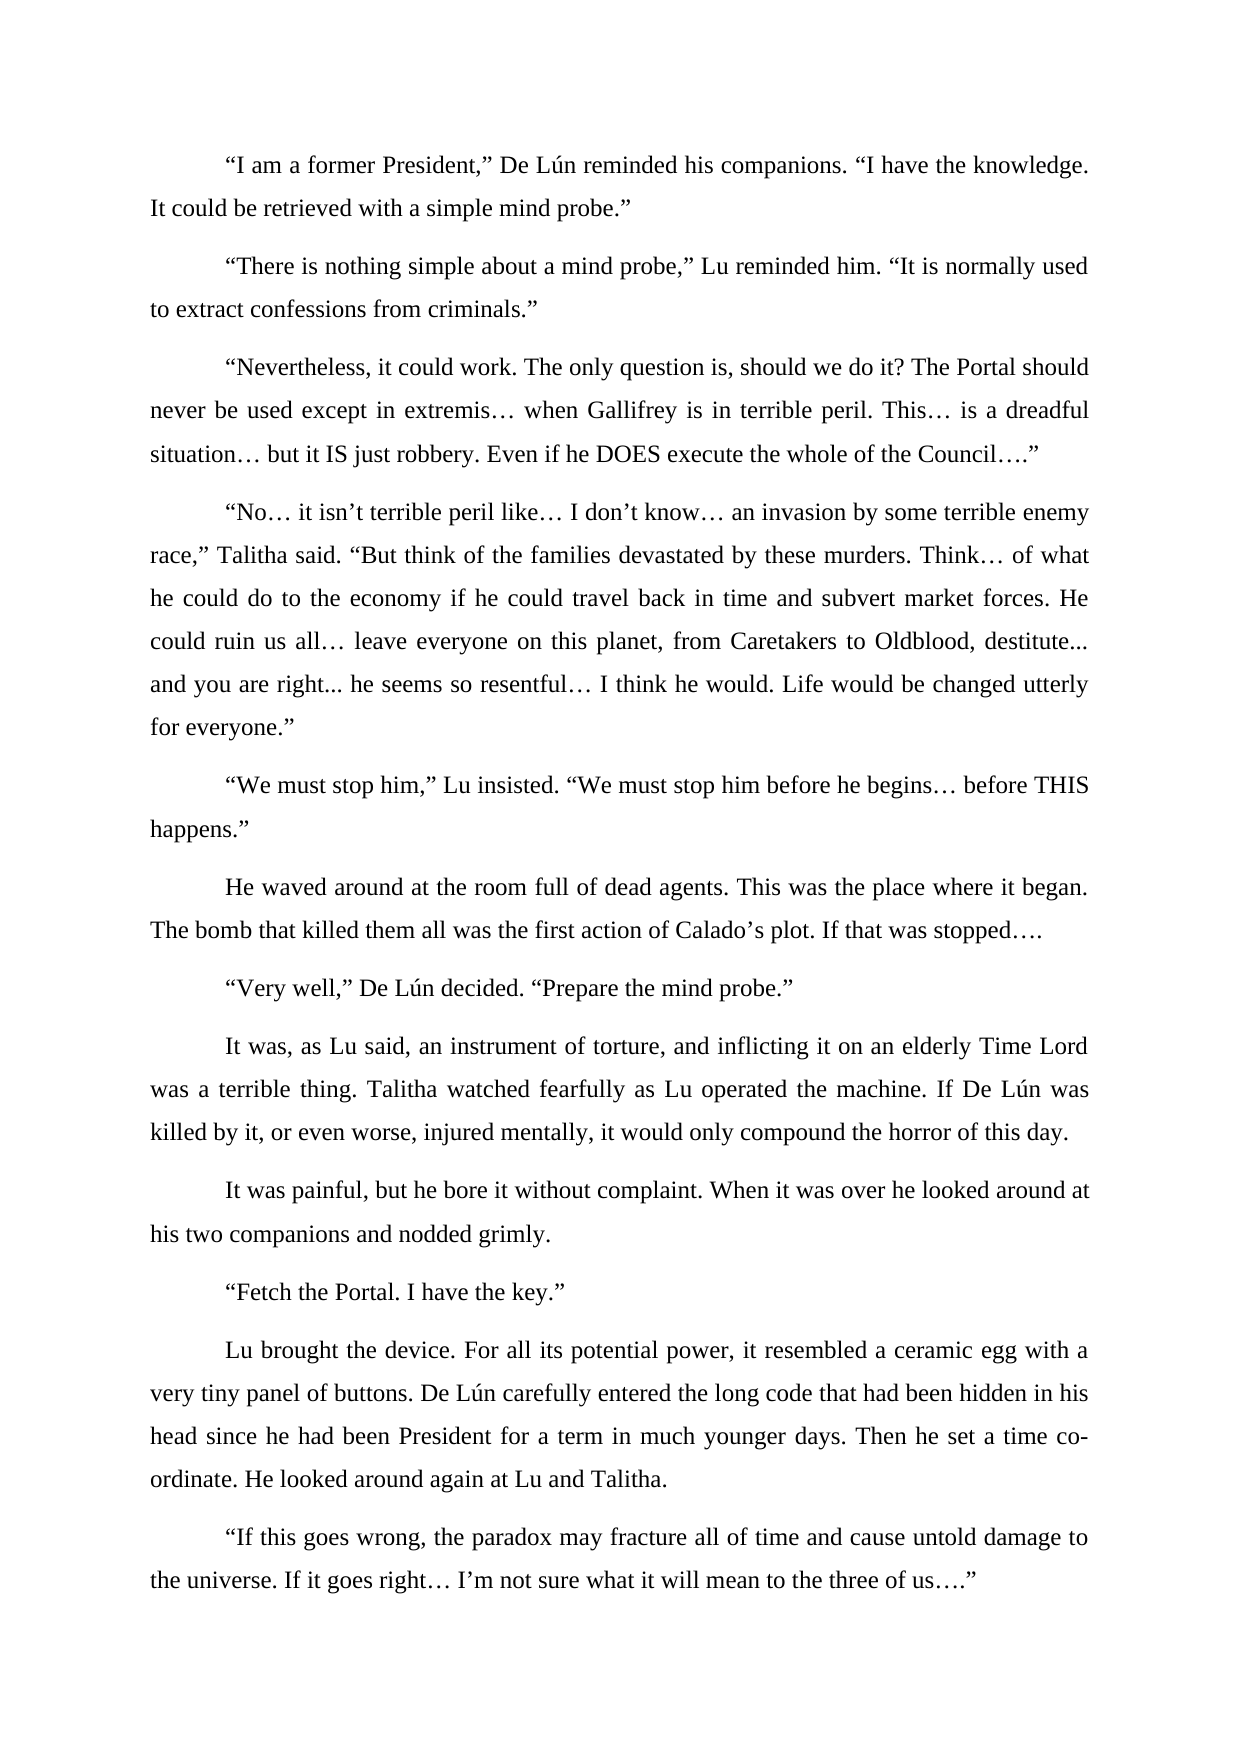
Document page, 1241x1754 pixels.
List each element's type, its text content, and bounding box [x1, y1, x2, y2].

text “We must stop him,” Lu insisted. “We must stop him before he begins… before THIS happens.” [150, 771, 1090, 842]
text “No… it isn’t terrible peril like… I don’t know… an invasion by some terrible enemy race,” Talitha said. “But think of the families devastated by these murders. Think… of what he could do to the economy if he could travel back in time and subvert market forces. He could ruin us all… leave everyone on this planet, from Caretakers to Oldblood, destitute... and you are right... he seems so resentful… I think he would. Life would be changed utterly for everyone.” [150, 497, 1090, 741]
text Lu brought the device. For all its potential power, it resembled a ceramic egg with a very tiny panel of buttons. De Lún carefully entered the long code that had been hidden in his head since he had been President for a term in much younger days. Then he set a time co-ordinate. He looked around again at Lu and Talitha. [150, 1335, 1090, 1493]
text It was painful, but he bore it without complaint. When it was over he looked around at his two companions and nodded grimly. [150, 1176, 1090, 1247]
text “If this goes wrong, the paradox may fracture all of time and cause untold damage to the universe. If it goes right… I’m not sure what it will mean to the three of us….” [150, 1522, 1090, 1594]
text “There is nothing simple about a mind probe,” Lu reminded him. “It is normally used to extract confessions from criminals.” [150, 251, 1090, 323]
text “Very well,” De Lún decided. “Prepare the mind probe.” [150, 973, 1090, 1002]
text “Nevertheless, it could work. The only question is, should we do it? The Portal should never be used except in extremis… when Gallifrey is in terrible peril. This… is a dreadful situation… but it IS just robbery. Even if he DOES execute the whole of the Council….” [150, 352, 1090, 467]
text He waved around at the room full of dead agents. This was the place where it began. The bomb that killed them all was the first action of Calado’s plot. If that was stopped…. [150, 872, 1090, 944]
text “I am a former President,” De Lún reminded his companions. “I have the knowledge. It could be retrieved with a simple mind probe.” [150, 150, 1090, 222]
text “Fetch the Portal. I have the key.” [150, 1277, 1090, 1306]
text It was, as Lu said, an instrument of torture, and inflicting it on an elderly Time Lord was a terrible thing. Talitha watched fearfully as Lu operated the machine. If De Lún was killed by it, or even worse, injured mentally, it would only compound the horror of this day. [150, 1031, 1090, 1146]
